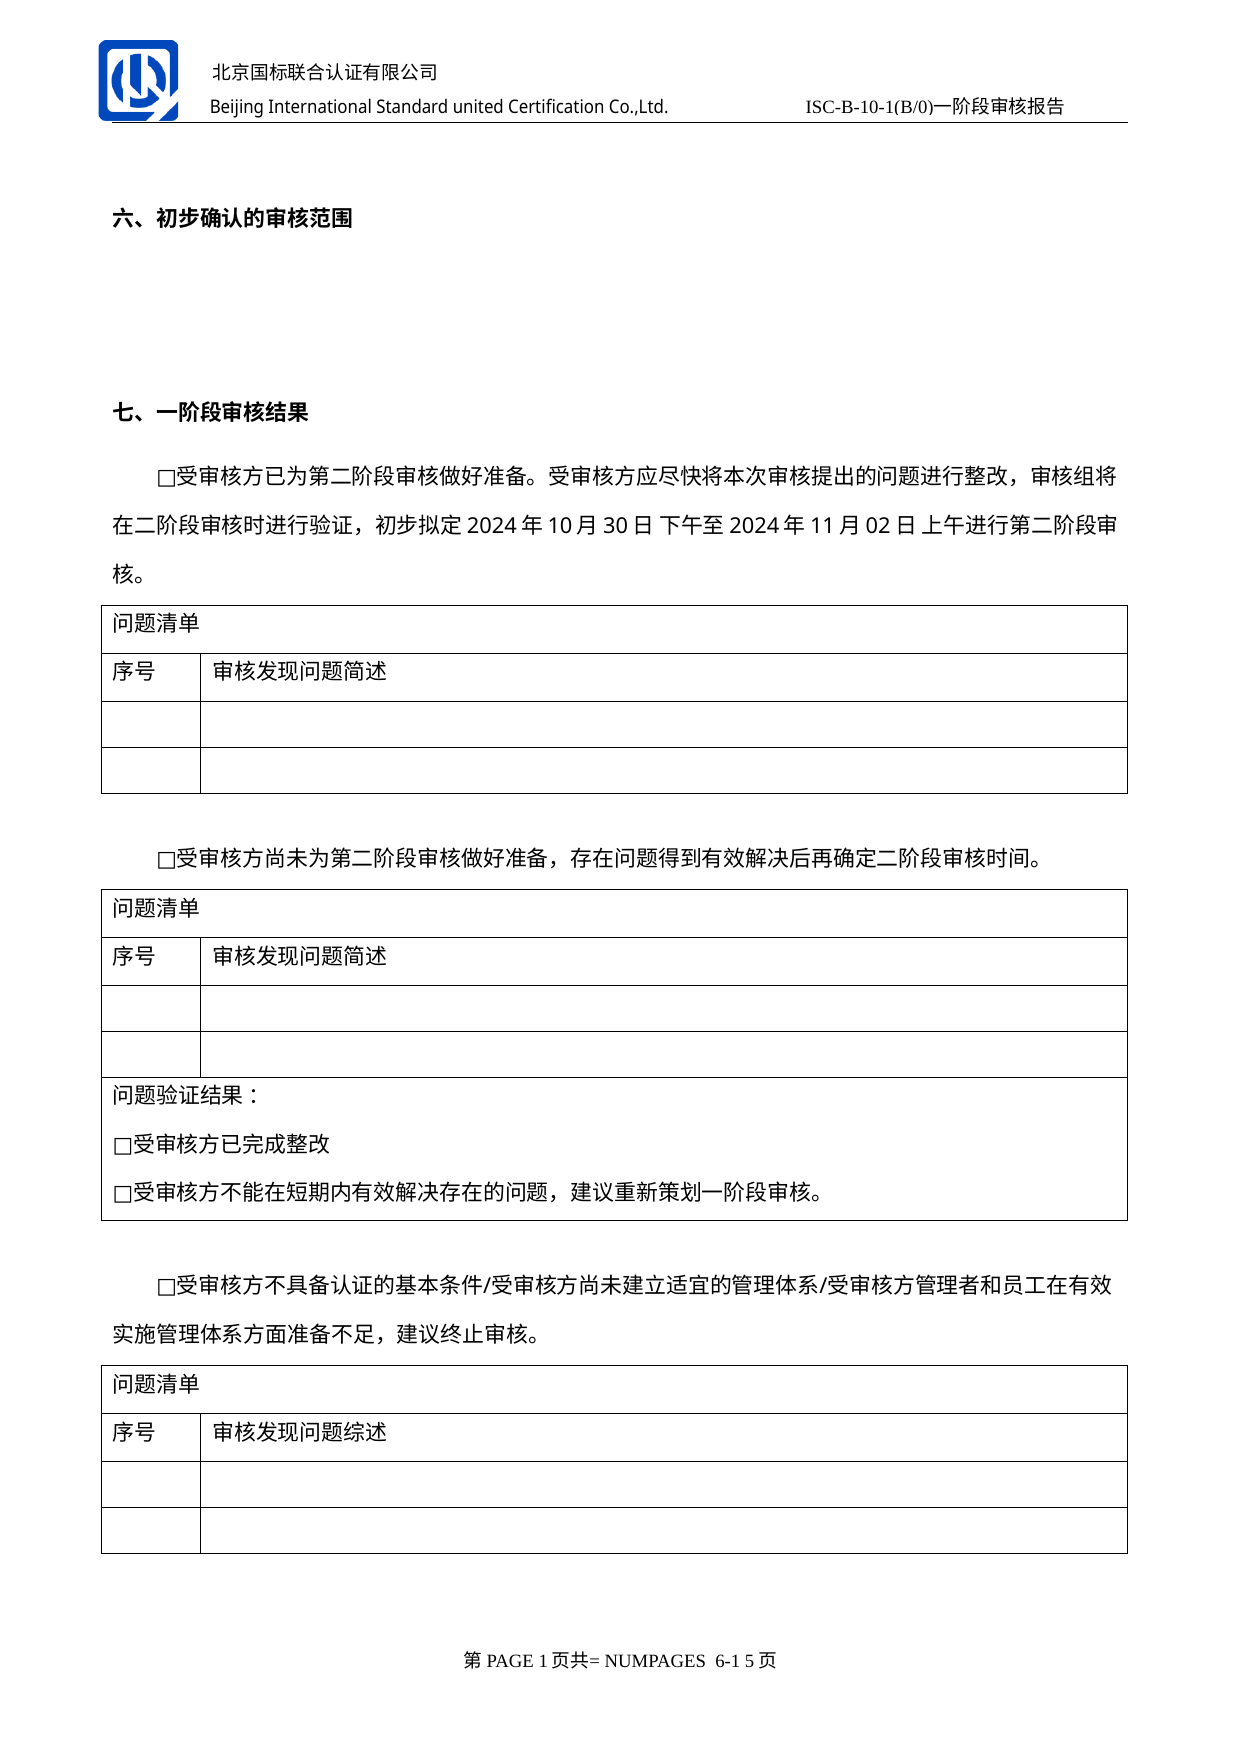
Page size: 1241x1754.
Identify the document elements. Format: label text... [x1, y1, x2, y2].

table_header 问题清单 [102, 606, 1127, 653]
text 六、初步确认的审核范围 [112, 201, 1128, 233]
table_header 问题清单 [102, 1366, 1127, 1413]
table_cell 问题验证结果 ： □受审核方已完成整改 □受审核方不能在短期内有效解决存在的问题，建议重新策划一阶段审核。 [102, 1078, 1127, 1220]
table_cell 审核发现问题简述 [201, 938, 1127, 985]
table_cell [102, 1508, 200, 1553]
table_cell [102, 1462, 200, 1507]
table_cell 审核发现问题简述 [201, 654, 1127, 701]
table_cell [201, 1462, 1127, 1507]
table_cell [102, 702, 200, 747]
table_cell 序号 [102, 1414, 200, 1461]
table_cell [201, 1032, 1127, 1077]
table_cell [102, 1032, 200, 1077]
text □受审核方尚未为第二阶段审核做好准备，存在问题得到有效解决后再确定二阶段审核时间。 [112, 841, 1128, 873]
table_header 问题清单 [102, 890, 1127, 937]
table_cell [102, 986, 200, 1031]
table_cell 序号 [102, 654, 200, 701]
table_cell [201, 748, 1127, 793]
text □受审核方不具备认证的基本条件/受审核方尚未建立适宜的管理体系/受审核方管理者和员工在有效实施管理体系方面准备不足，建议终止审核。 [112, 1268, 1128, 1349]
table_cell 序号 [102, 938, 200, 985]
table_cell [201, 986, 1127, 1031]
text 七、一阶段审核结果 [112, 394, 1128, 427]
table_cell [201, 702, 1127, 747]
text □受审核方已为第二阶段审核做好准备。受审核方应尽快将本次审核提出的问题进行整改，审核组将在二阶段审核时进行验证，初步拟定2024年10月30日 下午至2024年11月02日 上午进行第二阶段审核。 [112, 459, 1128, 589]
table_cell [102, 748, 200, 793]
table_cell [201, 1508, 1127, 1553]
table_cell 审核发现问题综述 [201, 1414, 1127, 1461]
picture [98, 40, 179, 121]
